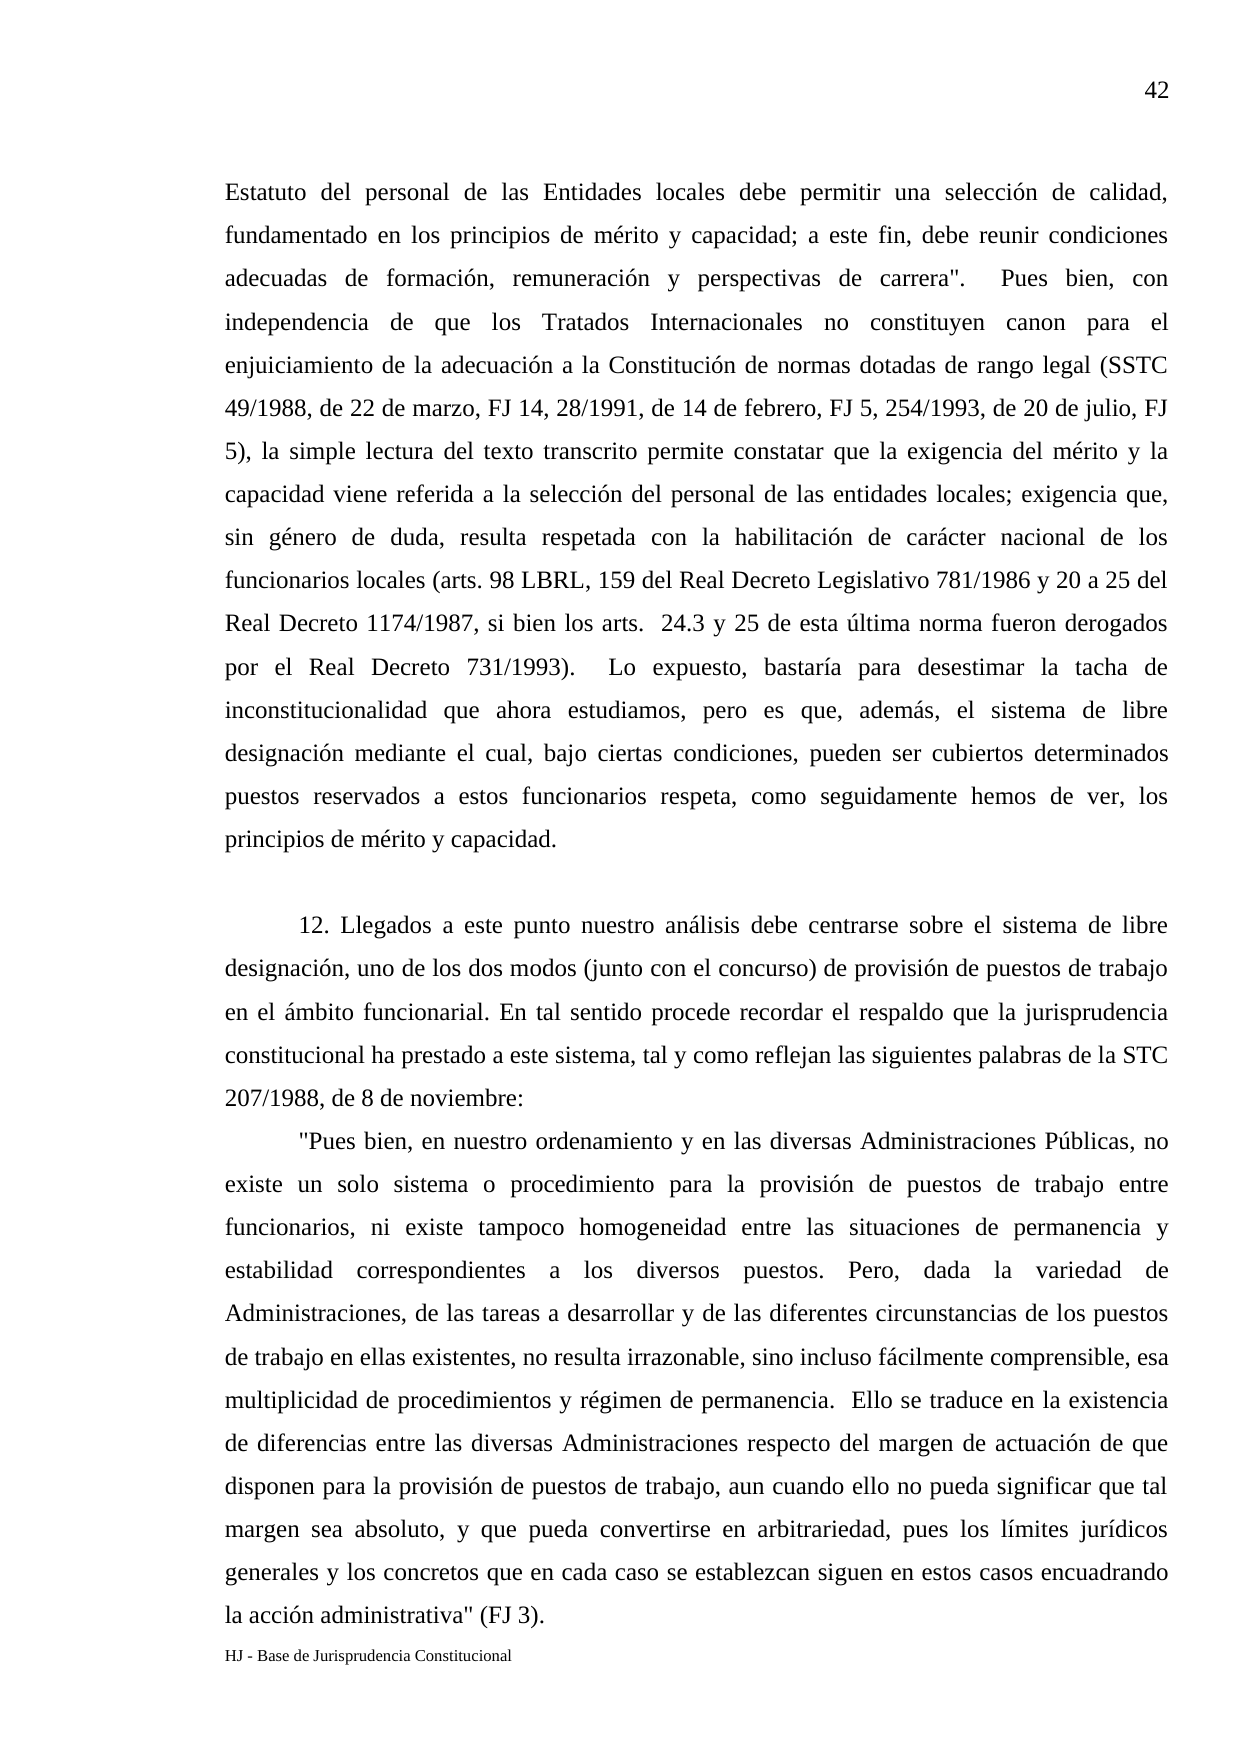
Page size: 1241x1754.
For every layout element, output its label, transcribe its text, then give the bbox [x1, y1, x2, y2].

text 12. Llegados a este punto nuestro análisis debe centrarse sobre el sistema de libre designación, uno de los dos modos (junto con el concurso) de provisión de puestos de trabajo en el ámbito funcionarial. En tal sentido procede recordar el respaldo que la jurisprudencia constitucional ha prestado a este sistema, tal y como reflejan las siguientes palabras de la STC 207/1988, de 8 de noviembre: [224, 910, 1169, 1112]
text "Pues bien, en nuestro ordenamiento y en las diversas Administraciones Públicas, no existe un solo sistema o procedimiento para la provisión de puestos de trabajo entre funcionarios, ni existe tampoco homogeneidad entre las situaciones de permanencia y estabilidad correspondientes a los diversos puestos. Pero, dada la variedad de Administraciones, de las tareas a desarrollar y de las diferentes circunstancias de los puestos de trabajo en ellas existentes, no resulta irrazonable, sino incluso fácilmente comprensible, esa multiplicidad de procedimientos y régimen de permanencia. Ello se traduce en la existencia de diferencias entre las diversas Administraciones respecto del margen de actuación de que disponen para la provisión de puestos de trabajo, aun cuando ello no pueda significar que tal margen sea absoluto, y que pueda convertirse en arbitrariedad, pues los límites jurídicos generales y los concretos que en cada caso se establezcan siguen en estos casos encuadrando la acción administrativa" (FJ 3). [224, 1126, 1169, 1629]
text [224, 177, 1169, 853]
